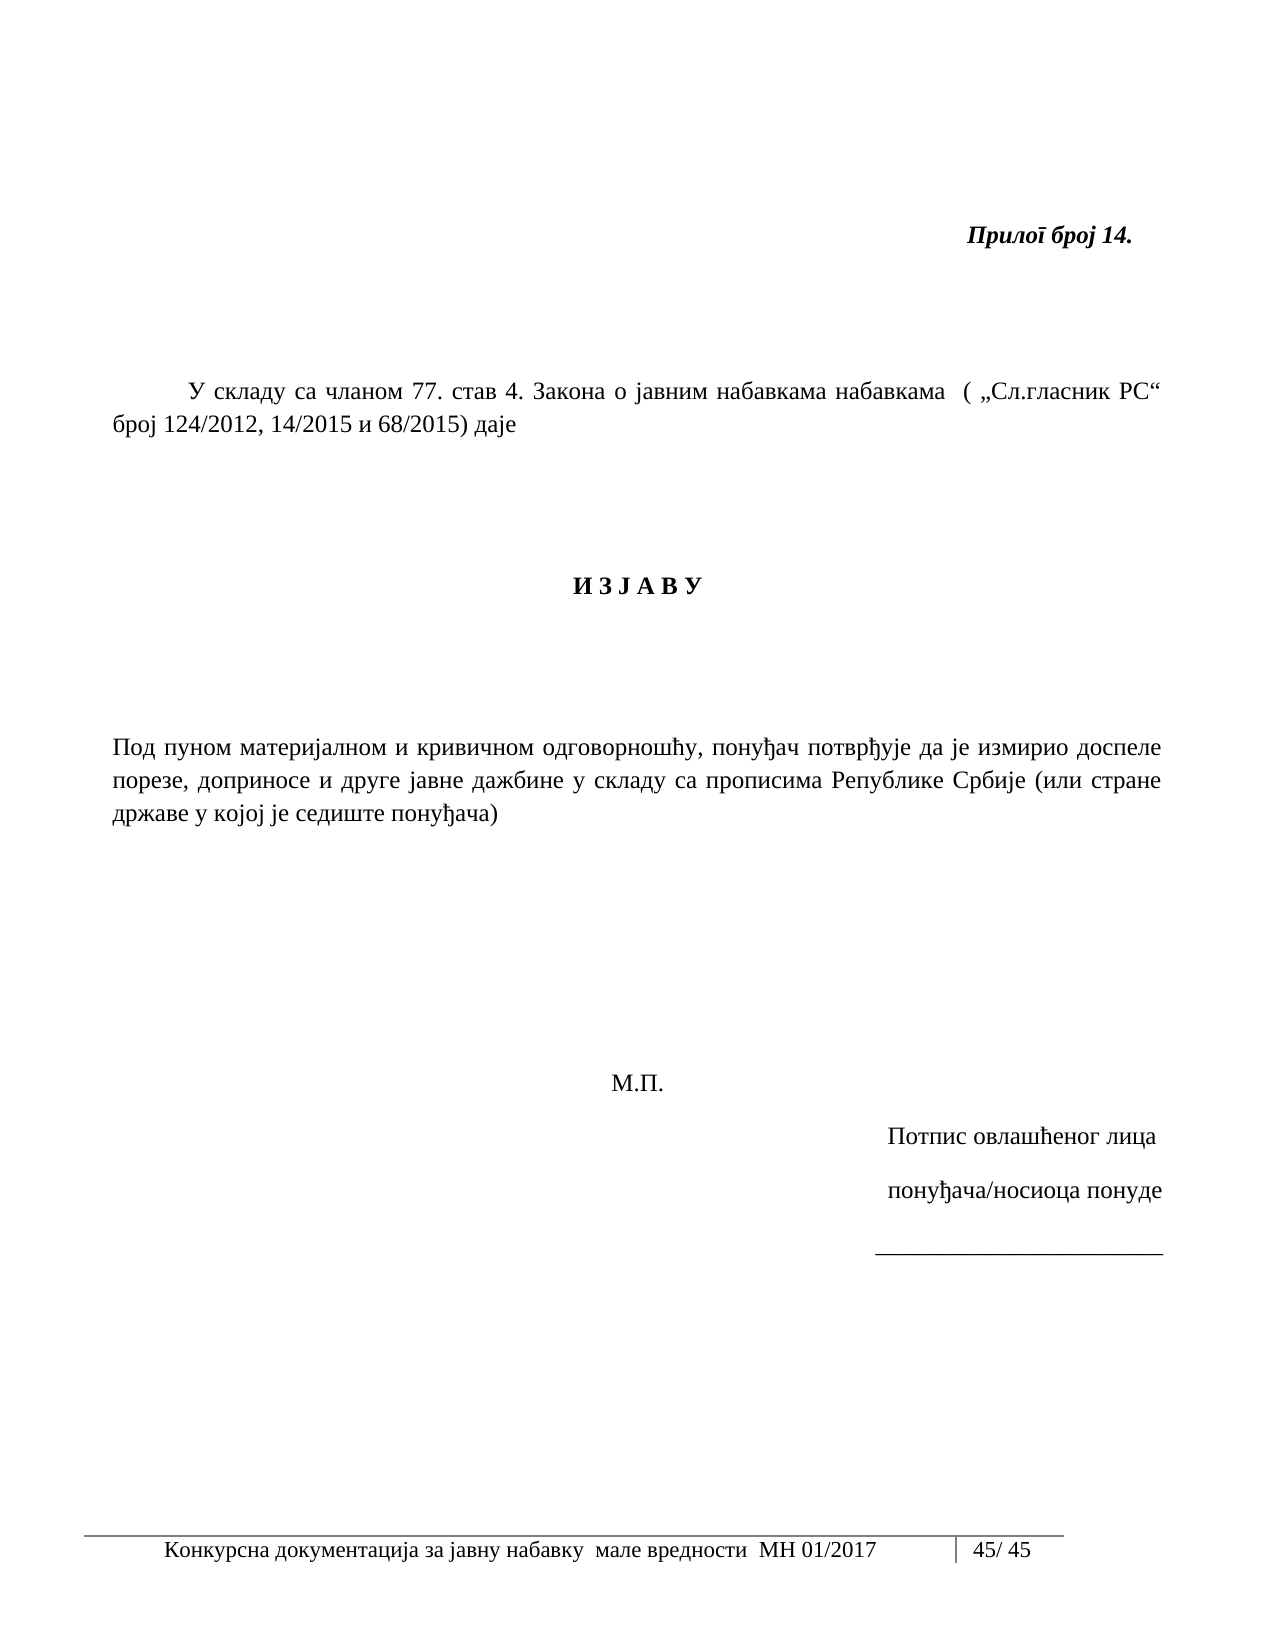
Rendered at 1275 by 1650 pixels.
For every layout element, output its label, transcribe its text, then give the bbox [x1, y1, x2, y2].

text М.П. [112, 1068, 1163, 1096]
text Прилог број 14. [862, 220, 1163, 249]
text понуђача/носиоца понуде [112, 1175, 1163, 1204]
text Потпис овлашћеног лица [112, 1121, 1163, 1150]
text Под пуном материјалном и кривичном одговорношћу, понуђач потврђује да је измирио доспеле порезе, доприносе и друге јавне дажбине у складу са прописима Републике Србије (или стране државе у којој је седиште понуђача) [112, 732, 1163, 827]
text У складу са чланом 77. став 4. Закона о јавним набавкама набавкама ( „Сл.гласник РС“ број 124/2012, 14/2015 и 68/2015) даје [112, 376, 1163, 438]
text _______________________ [112, 1229, 1163, 1258]
text И З Ј А В У [112, 571, 1163, 599]
